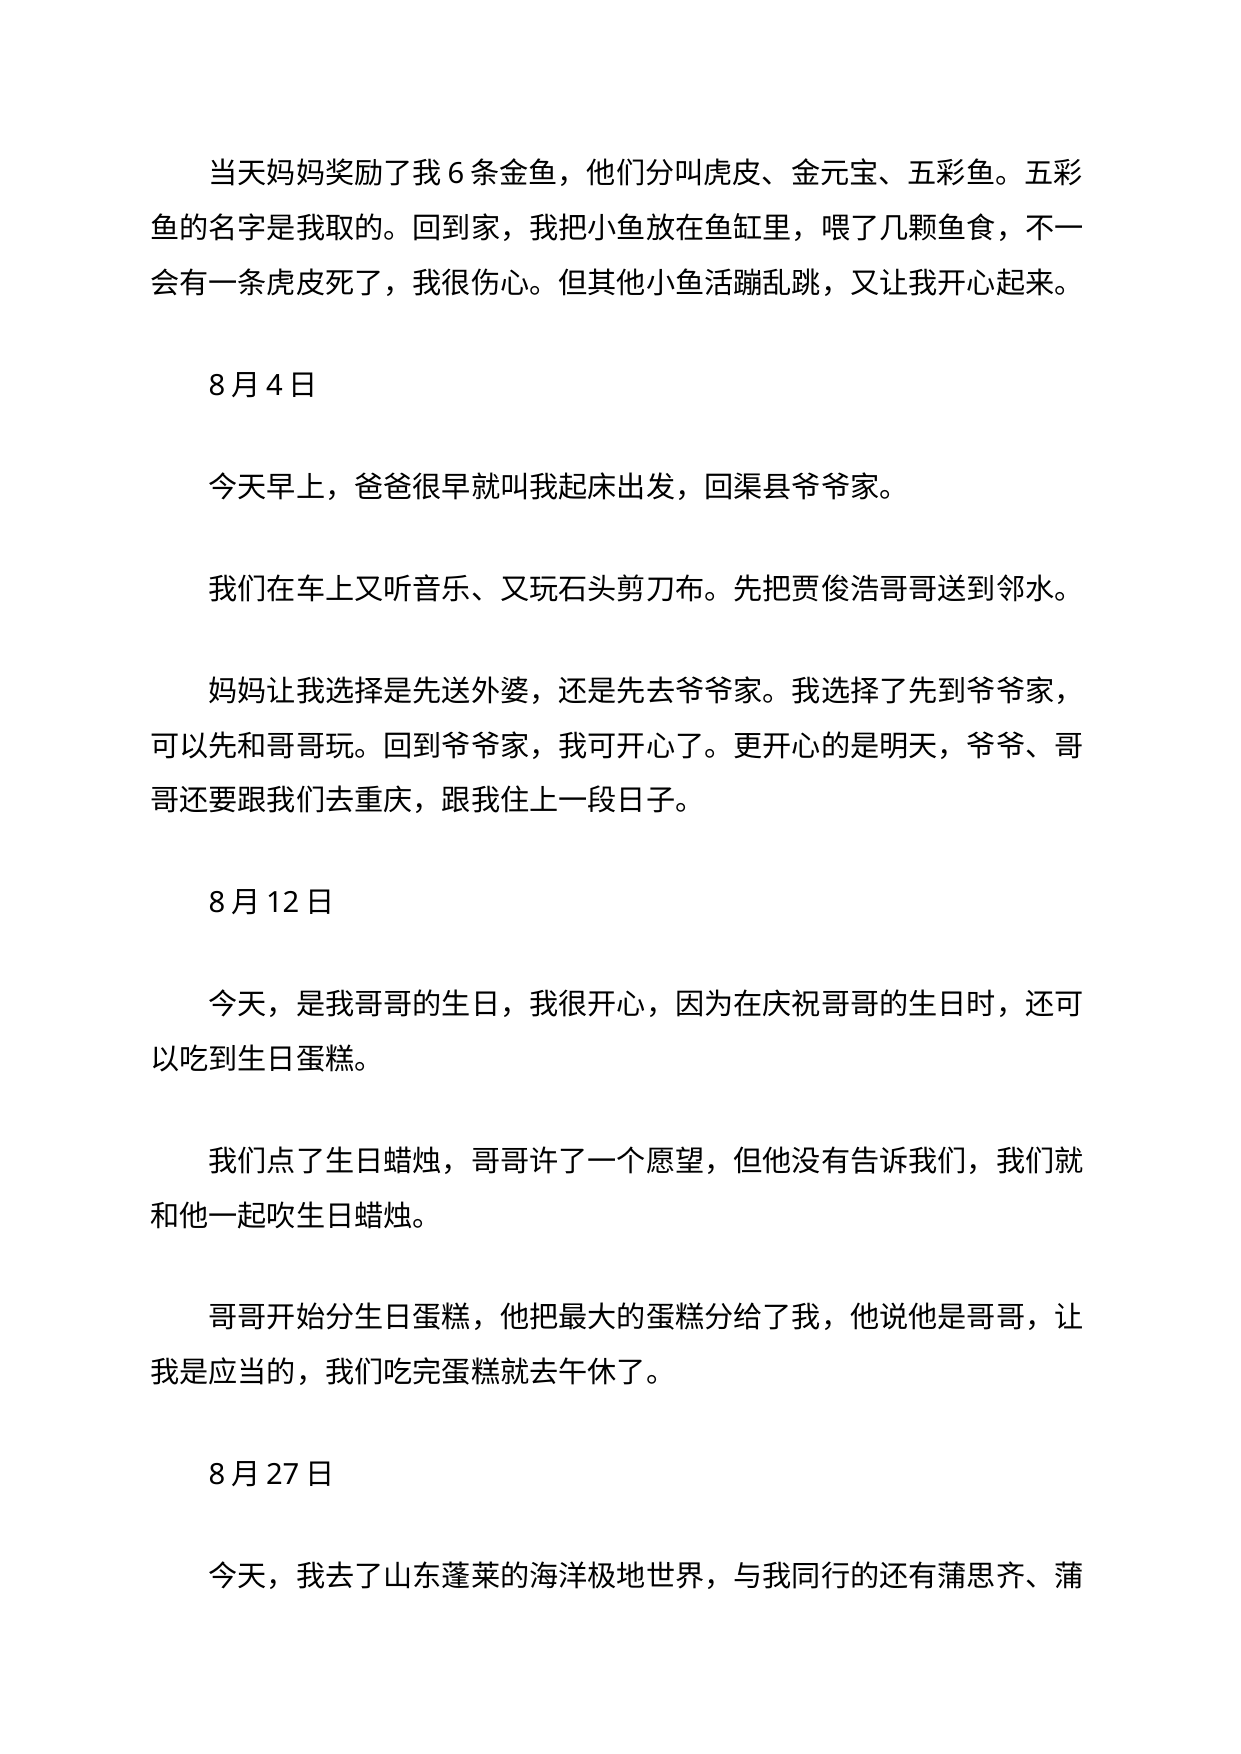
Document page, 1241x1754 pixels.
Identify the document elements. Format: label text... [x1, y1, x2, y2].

text 今天，是我哥哥的生日，我很开心，因为在庆祝哥哥的生日时，还可以吃到生日蛋糕。 [150, 981, 1090, 1078]
text 8月4日 [150, 362, 1090, 404]
text 哥哥开始分生日蛋糕，他把最大的蛋糕分给了我，他说他是哥哥，让我是应当的，我们吃完蛋糕就去午休了。 [150, 1294, 1090, 1391]
text 今天早上，爸爸很早就叫我起床出发，回渠县爷爷家。 [150, 464, 1090, 506]
text 妈妈让我选择是先送外婆，还是先去爷爷家。我选择了先到爷爷家，可以先和哥哥玩。回到爷爷家，我可开心了。更开心的是明天，爷爷、哥哥还要跟我们去重庆，跟我住上一段日子。 [150, 667, 1090, 819]
text 当天妈妈奖励了我6条金鱼，他们分叫虎皮、金元宝、五彩鱼。五彩鱼的名字是我取的。回到家，我把小鱼放在鱼缸里，喂了几颗鱼食，不一会有一条虎皮死了，我很伤心。但其他小鱼活蹦乱跳，又让我开心起来。 [150, 150, 1090, 302]
text 我们点了生日蜡烛，哥哥许了一个愿望，但他没有告诉我们，我们就和他一起吹生日蜡烛。 [150, 1137, 1090, 1234]
text 我们在车上又听音乐、又玩石头剪刀布。先把贾俊浩哥哥送到邻水。 [150, 565, 1090, 608]
text 8月27日 [150, 1451, 1090, 1493]
text 8月12日 [150, 879, 1090, 921]
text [150, 1553, 1090, 1595]
